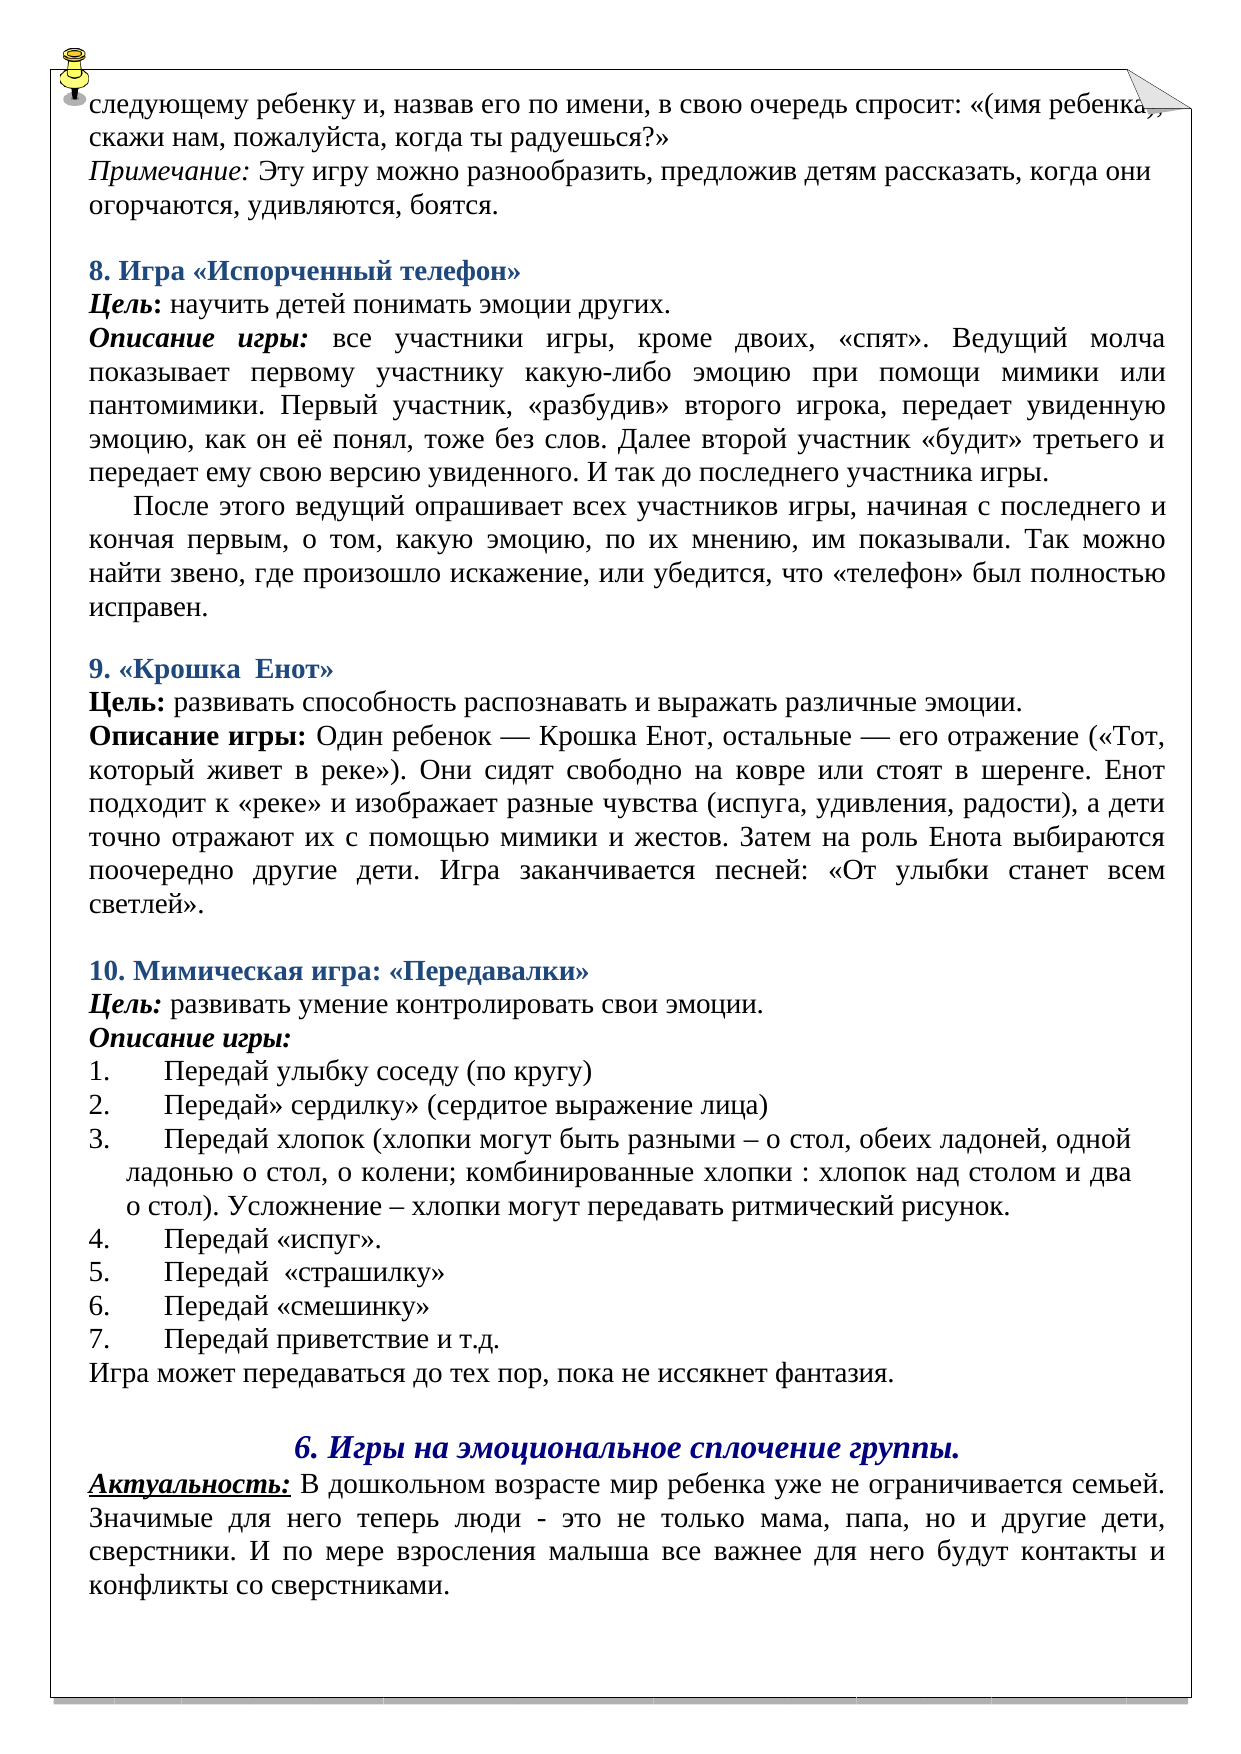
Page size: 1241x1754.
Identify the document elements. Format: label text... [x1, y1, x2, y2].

text Игра может передаваться до тех пор, пока не иссякнет фантазия. [89, 1356, 1181, 1389]
subtitle Игра «Испорченный телефон» [89, 254, 1181, 287]
text Актуальность: В дошкольном возрасте мир ребенка уже не ограничивается семьей. Значимые для него теперь люди - это не только мама, папа, но и другие дети, сверстники. И по мере взросления малыша все важнее для него будут контакты и конфликты со сверстниками. [89, 1466, 1166, 1600]
text Цель: научить детей понимать эмоции других. [89, 287, 1181, 320]
text Примечание: Эту игру можно разнообразить, предложив детям рассказать, когда они огорчаются, удивляются, боятся. [89, 153, 1181, 220]
subtitle «Крошка Енот» [89, 652, 1181, 685]
subtitle 6. Игры на эмоциональное сплочение группы. [294, 1428, 1181, 1466]
text Цель: развивать умение контролировать свои эмоции. [89, 987, 1181, 1020]
list Передай хлопок (хлопки могут быть разными – о стол, обеих ладоней, одной ладонью о стол, о колени; комбинированные хлопки : хлопок над столом и два о стол). Усложнение – хлопки могут передавать ритмический рисунок. [88, 1121, 1131, 1222]
text Описание игры: Один ребенок — Крошка Енот, остальные — его отражение («Тот, который живет в реке»). Они сидят свободно на ковре или стоят в шеренге. Енот подходит к «реке» и изображает разные чувства (испуга, удивления, радости), а дети точно отражают их с помощью мимики и жестов. Затем на роль Енота выбираются поочередно другие дети. Игра заканчивается песней: «От улыбки станет всем светлей». [89, 718, 1166, 919]
text После этого ведущий опрашивает всех участников игры, начиная с последнего и кончая первым, о том, какую эмоцию, по их мнению, им показывали. Так можно найти звено, где произошло искажение, или убедится, что «телефон» был полностью исправен. [89, 488, 1167, 622]
list Передай приветствие и т.д. [88, 1322, 1181, 1356]
list Передай «смешинку» [88, 1289, 1181, 1322]
list Передай «страшилку» [88, 1255, 1181, 1288]
list Передай «испуг». [88, 1222, 1181, 1255]
text Цель: развивать способность распознавать и выражать различные эмоции. [89, 685, 1181, 718]
text Описание игры: все участники игры, кроме двоих, «спят». Ведущий молча показывает первому участнику какую-либо эмоцию при помощи мимики или пантомимики. Первый участник, «разбудив» второго игрока, передает увиденную эмоцию, как он её понял, тоже без слов. Далее второй участник «будит» третьего и передает ему свою версию увиденного. И так до последнего участника игры. [89, 320, 1166, 488]
picture [60, 70, 89, 106]
picture [60, 48, 89, 69]
list Передай» сердилку» (сердитое выражение лица) [88, 1087, 1181, 1121]
text Описание игры: [89, 1021, 1181, 1054]
subtitle Мимическая игра: «Передавалки» [89, 954, 1181, 987]
text следующему ребенку и, назвав его по имени, в свою очередь спросит: «(имя ребенка), скажи нам, пожалуйста, когда ты радуешься?» [89, 86, 1181, 153]
list Передай улыбку соседу (по кругу) [88, 1054, 1181, 1087]
